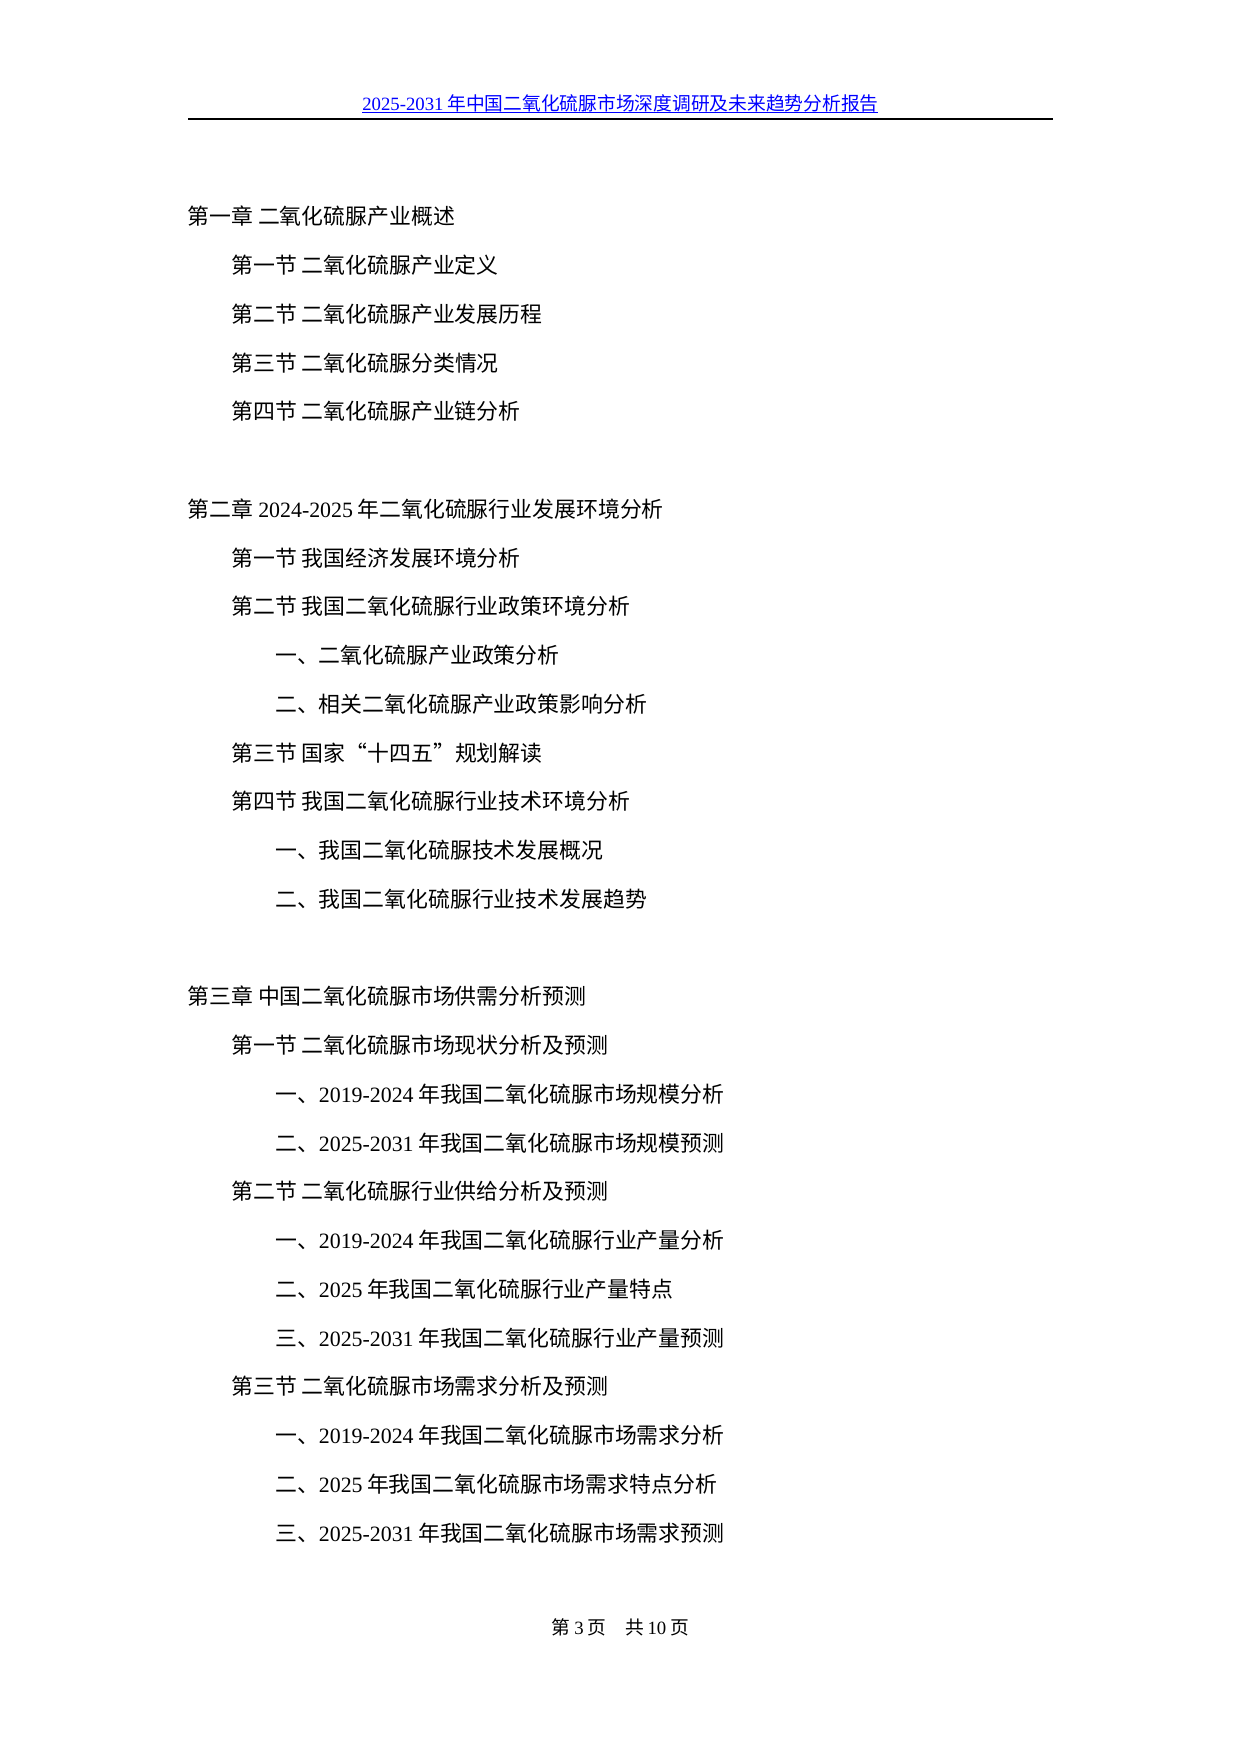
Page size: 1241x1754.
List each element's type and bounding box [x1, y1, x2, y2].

text [187, 150, 1053, 1548]
